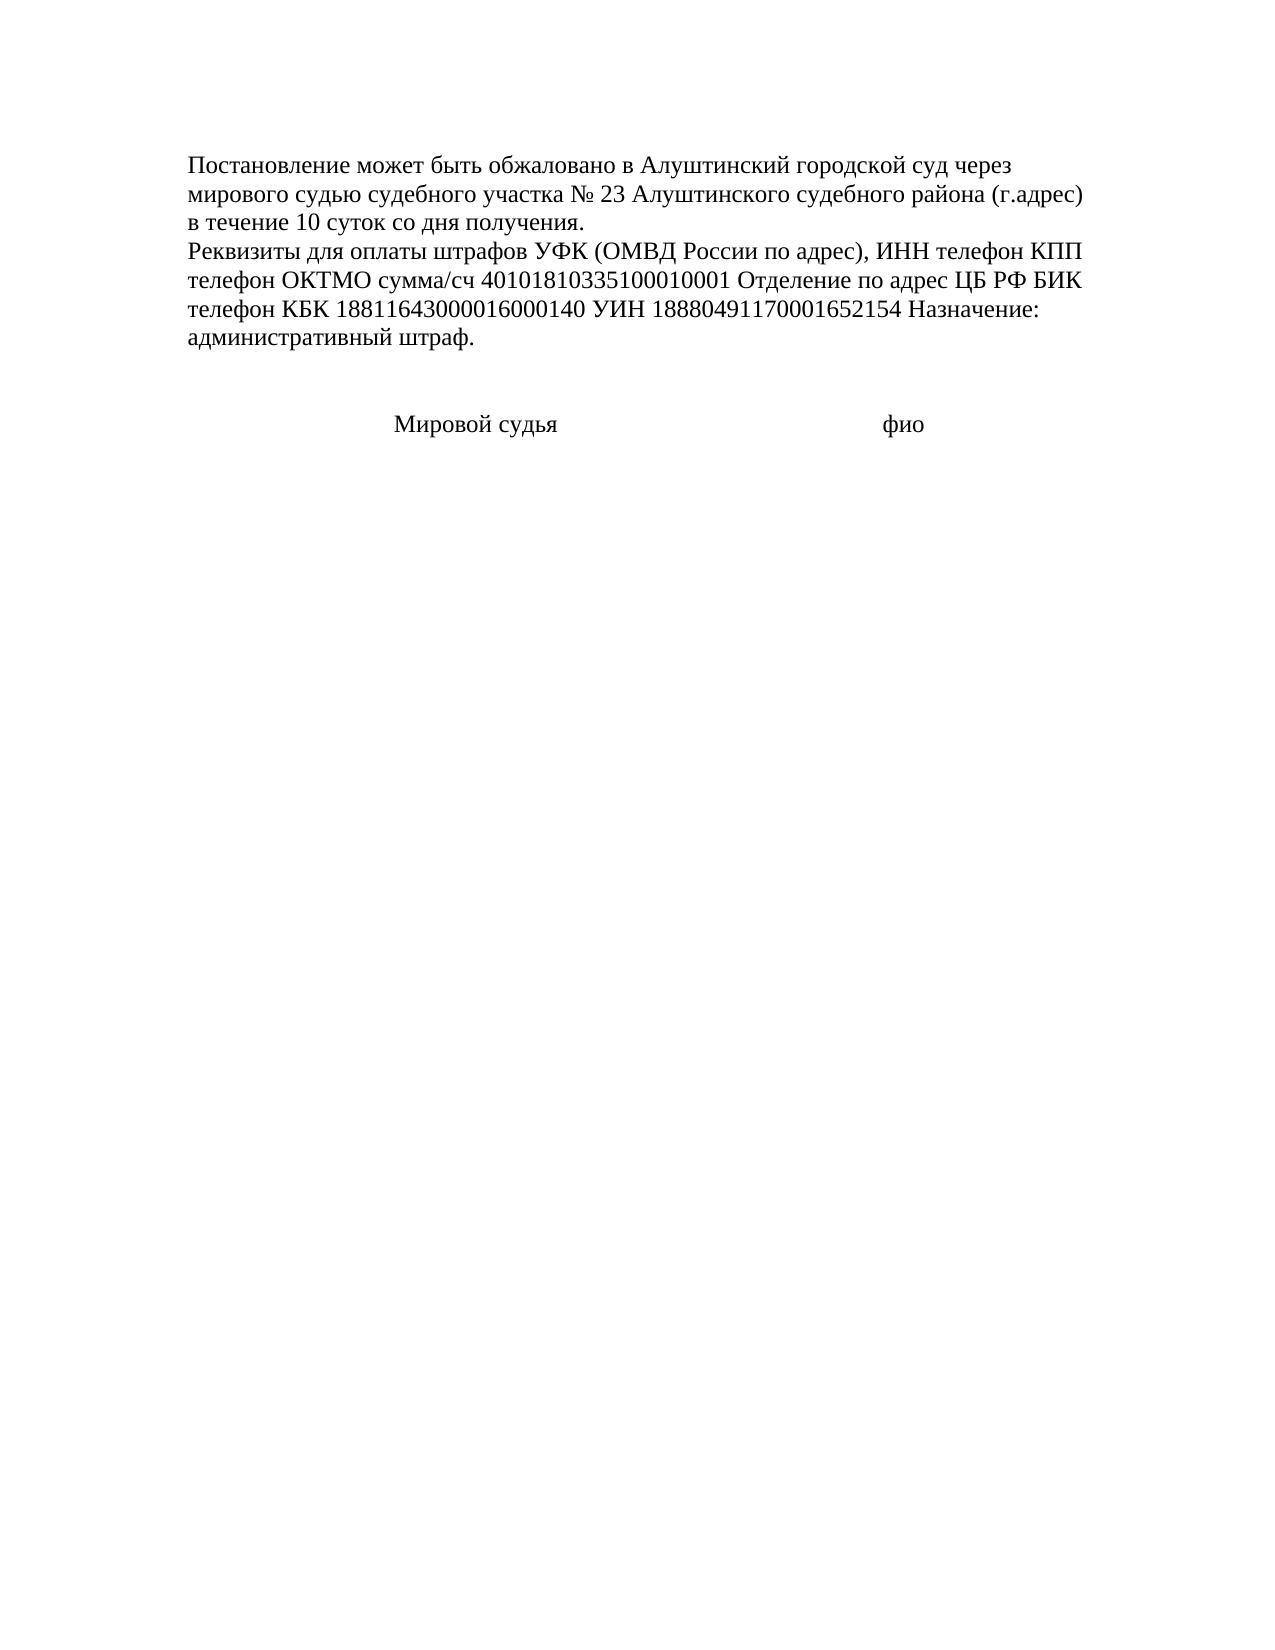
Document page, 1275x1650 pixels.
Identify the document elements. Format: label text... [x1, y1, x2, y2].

text Постановление может быть обжаловано в Алуштинский городской суд через мирового судью судебного участка № 23 Алуштинского судебного района (г.адрес) в течение 10 суток со дня получения. [187, 150, 1087, 236]
text Мировой судья фио [187, 409, 1087, 437]
text Реквизиты для оплаты штрафов УФК (ОМВД России по адрес), ИНН телефон КПП телефон ОКТМО сумма/сч 40101810335100010001 Отделение по адрес ЦБ РФ БИК телефон КБК 18811643000016000140 УИН 18880491170001652154 Назначение: административный штраф. [187, 236, 1087, 351]
